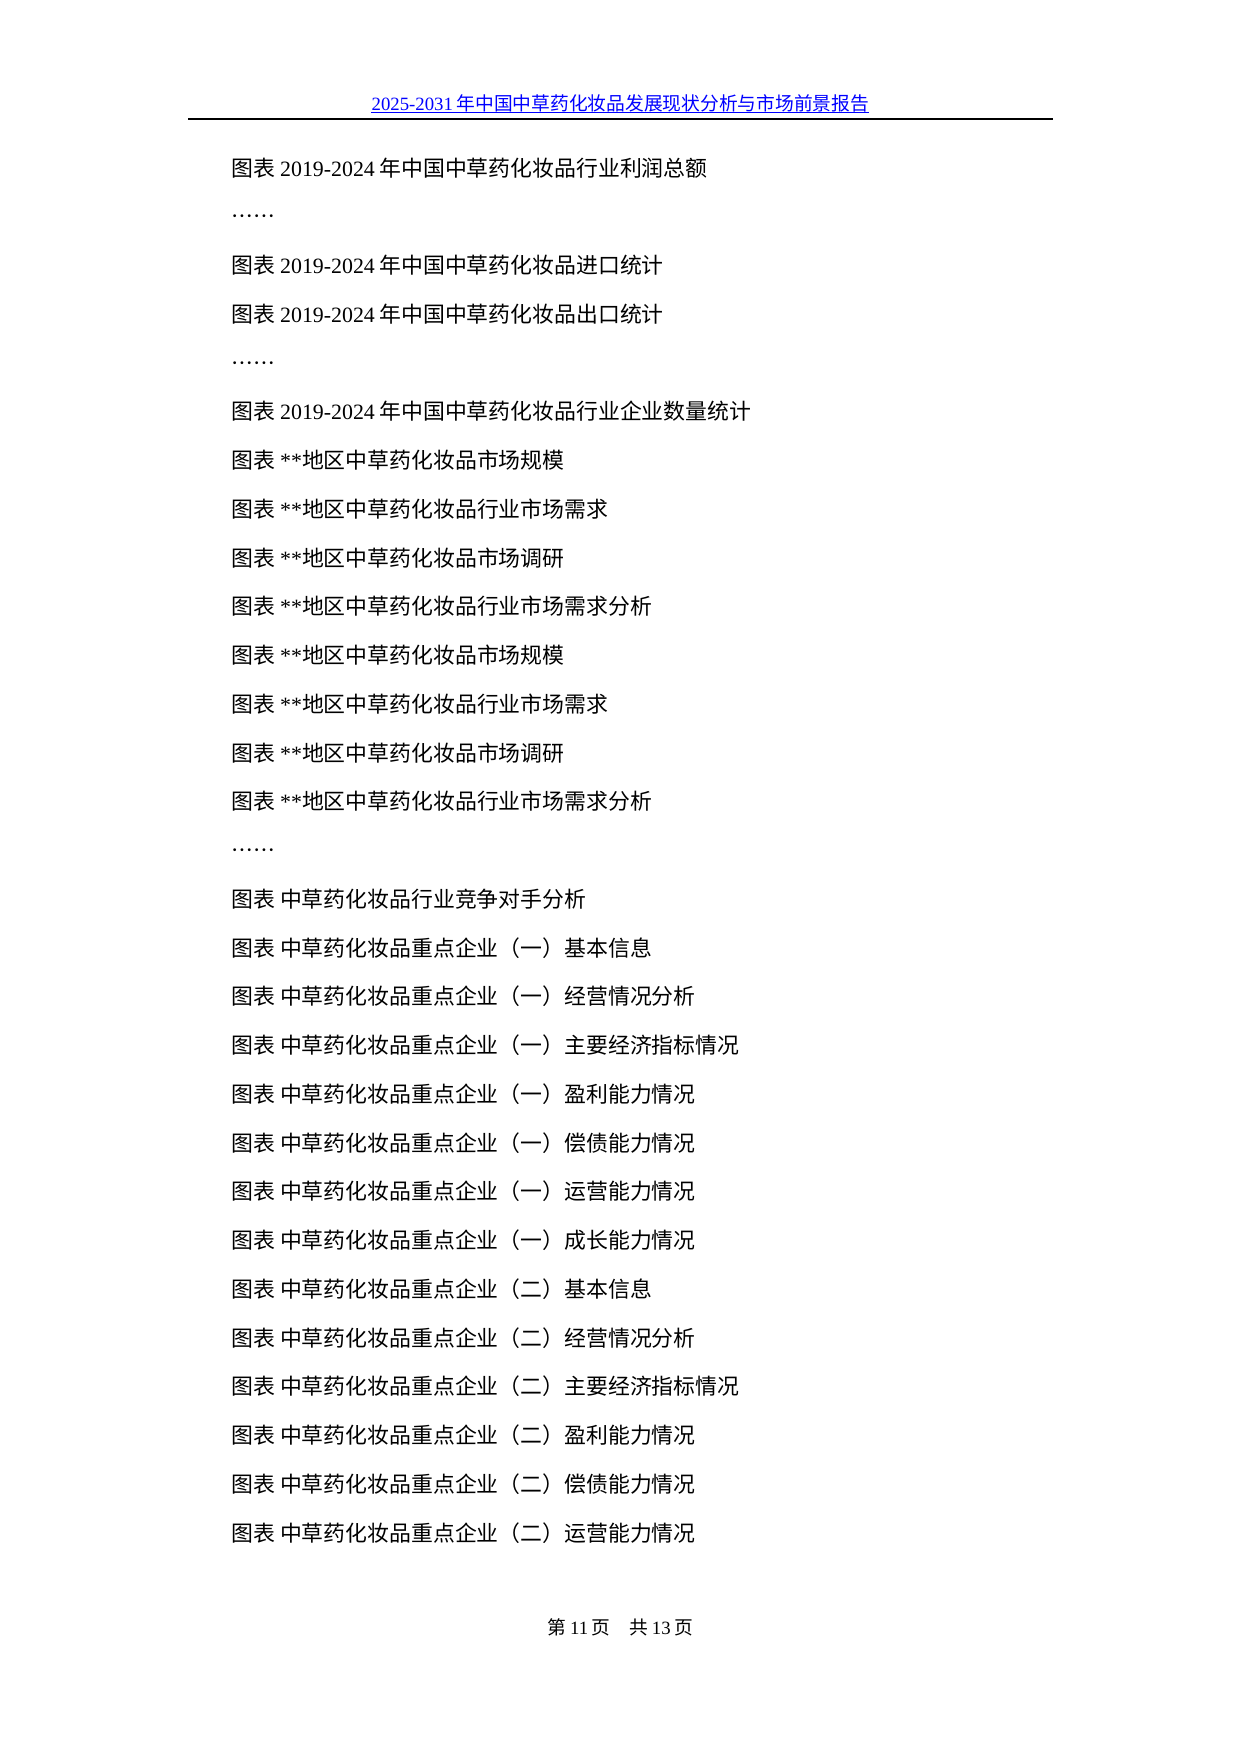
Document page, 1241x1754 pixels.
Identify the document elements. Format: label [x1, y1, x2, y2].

text [187, 150, 1053, 1548]
